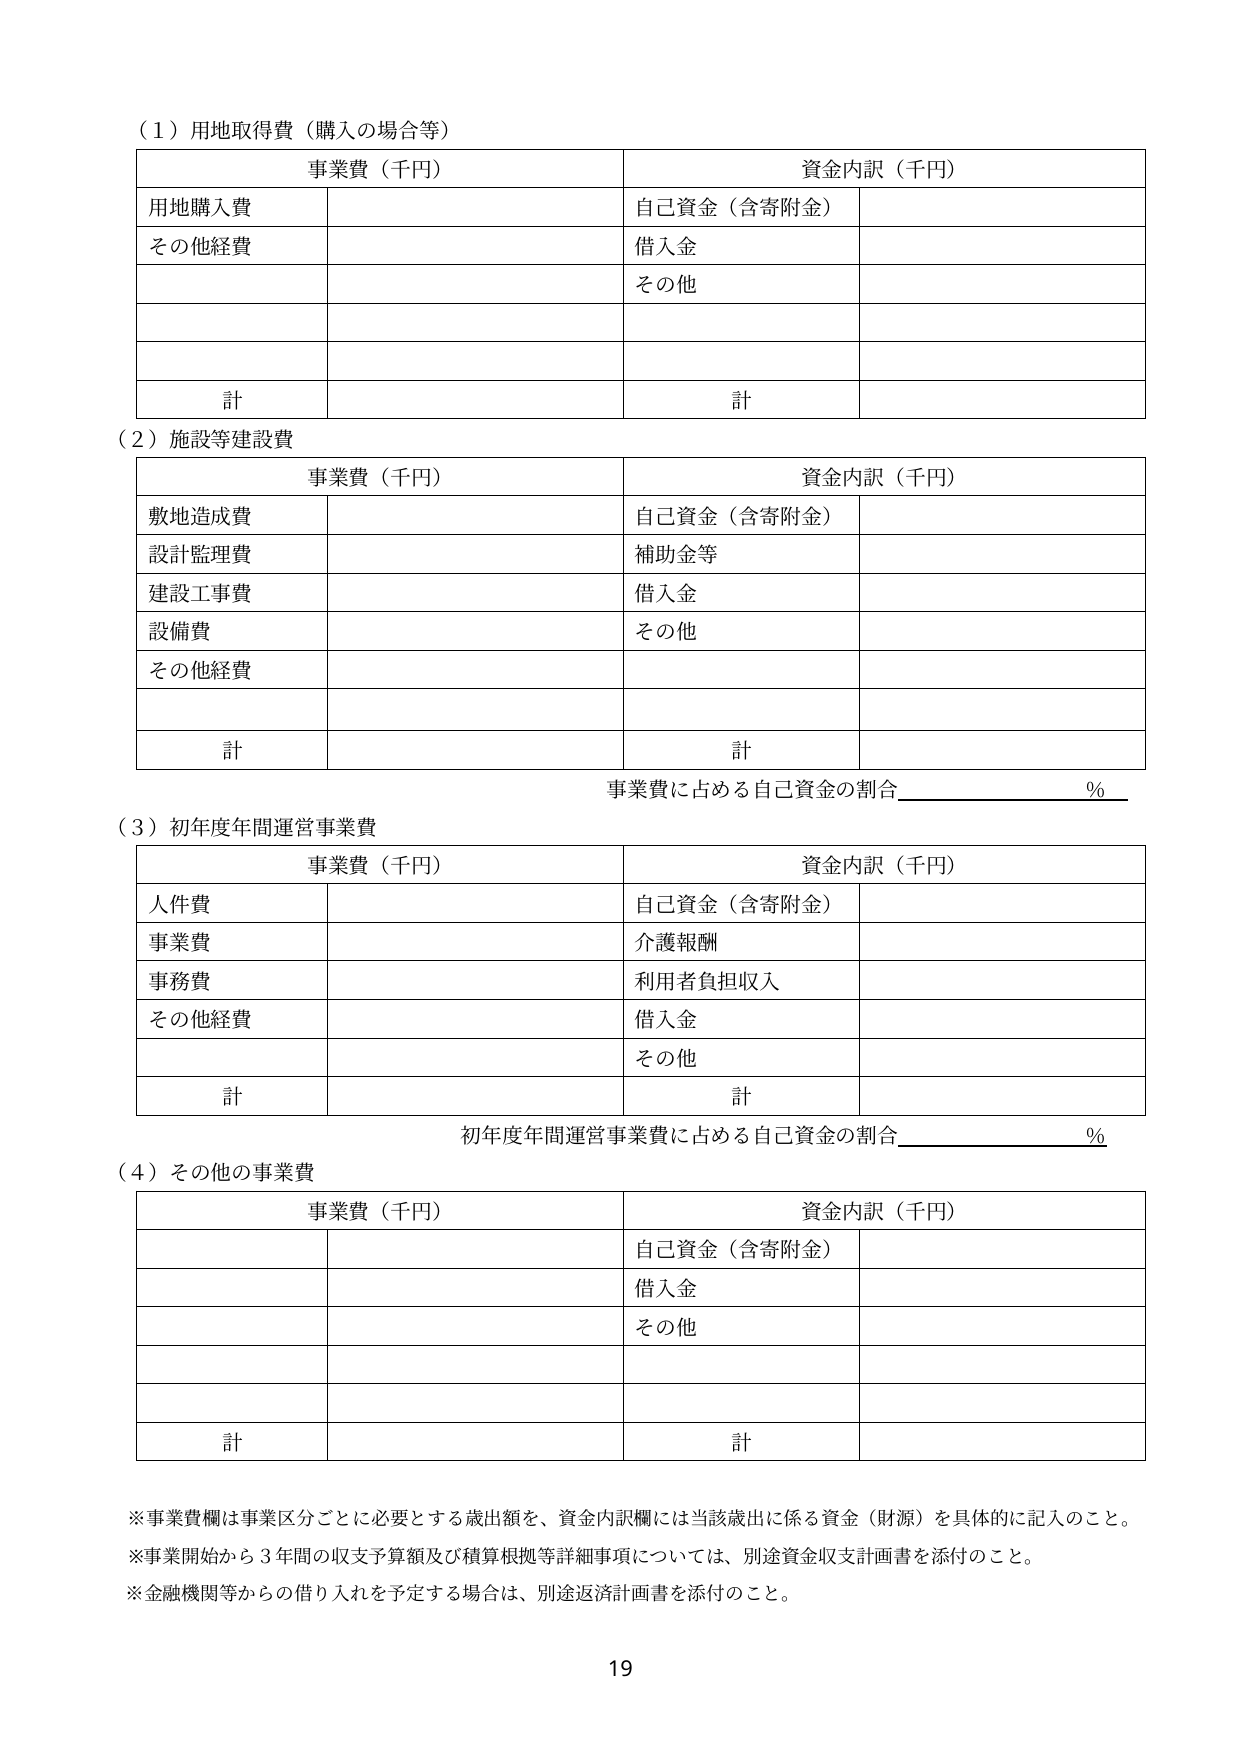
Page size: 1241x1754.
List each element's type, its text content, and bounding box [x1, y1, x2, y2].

table_header 事業費（千円） [137, 458, 623, 495]
table_cell 事務費 [137, 961, 327, 999]
table_cell [137, 342, 327, 380]
table_cell [328, 1269, 623, 1306]
table_cell 計 [624, 731, 859, 769]
table_cell [860, 689, 1145, 730]
table_cell [137, 1346, 327, 1383]
table_cell 用地購入費 [137, 188, 327, 226]
table_cell その他 [624, 1307, 859, 1345]
table_cell [328, 574, 623, 611]
table_cell [860, 1000, 1145, 1037]
table_cell [137, 1307, 327, 1345]
table_cell [328, 884, 623, 922]
text （４）その他の事業費 [106, 1153, 1134, 1191]
table_cell 計 [624, 381, 859, 418]
table_cell その他 [624, 612, 859, 649]
table_cell [624, 1346, 859, 1383]
table_header 事業費（千円） [137, 150, 623, 187]
table_cell [860, 496, 1145, 534]
table_cell [860, 227, 1145, 264]
table_cell [860, 1269, 1145, 1306]
table_cell [860, 1039, 1145, 1076]
table_cell [860, 651, 1145, 688]
table_cell [860, 961, 1145, 999]
text ※事業費欄は事業区分ごとに必要とする歳出額を、資金内訳欄には当該歳出に係る資金（財源）を具体的に記入のこと。 [106, 1499, 1134, 1536]
table_cell 借入金 [624, 1269, 859, 1306]
table_cell [860, 1346, 1145, 1383]
table_cell [328, 1000, 623, 1037]
table_cell 人件費 [137, 884, 327, 922]
table_cell [328, 612, 623, 649]
table_cell [328, 1077, 623, 1114]
table_cell [860, 574, 1145, 611]
table_cell [860, 188, 1145, 226]
table_cell 介護報酬 [624, 923, 859, 960]
table_cell [624, 689, 859, 730]
table_cell 計 [137, 1077, 327, 1114]
table_cell 計 [137, 731, 327, 769]
table_cell [624, 1384, 859, 1422]
table_cell [328, 188, 623, 226]
table_cell [137, 1039, 327, 1076]
table_cell [328, 1307, 623, 1345]
table_cell [860, 342, 1145, 380]
table_cell [328, 961, 623, 999]
table_cell 敷地造成費 [137, 496, 327, 534]
table_cell [137, 689, 327, 730]
table_cell 自己資金（含寄附金） [624, 884, 859, 922]
table_cell 事業費 [137, 923, 327, 960]
text （１）用地取得費（購入の場合等） [106, 111, 1134, 148]
table_cell [860, 731, 1145, 769]
table_cell 自己資金（含寄附金） [624, 188, 859, 226]
table_cell 設備費 [137, 612, 327, 649]
table_cell [328, 1039, 623, 1076]
text ※金融機関等からの借り入れを予定する場合は、別途返済計画書を添付のこと。 [106, 1574, 1134, 1611]
table_cell 自己資金（含寄附金） [624, 1230, 859, 1268]
table_cell 計 [624, 1423, 859, 1460]
table_cell [624, 651, 859, 688]
table_cell その他 [624, 265, 859, 303]
table_cell [860, 265, 1145, 303]
table_cell [328, 923, 623, 960]
table_cell 利用者負担収入 [624, 961, 859, 999]
table_cell 計 [137, 381, 327, 418]
table_header 事業費（千円） [137, 846, 623, 883]
table_cell [328, 535, 623, 572]
table_cell [328, 1346, 623, 1383]
table_cell [328, 381, 623, 418]
table_cell [860, 535, 1145, 572]
table_cell その他経費 [137, 1000, 327, 1037]
table_cell [860, 1077, 1145, 1114]
table_header 資金内訳（千円） [624, 1192, 1145, 1229]
table_cell 建設工事費 [137, 574, 327, 611]
table_cell [860, 1230, 1145, 1268]
table_header 資金内訳（千円） [624, 150, 1145, 187]
table_cell [860, 1423, 1145, 1460]
table_cell [860, 884, 1145, 922]
table_cell 借入金 [624, 1000, 859, 1037]
text 事業費に占める自己資金の割合 ％ [106, 770, 1134, 807]
table_cell [860, 1384, 1145, 1422]
table_cell [137, 304, 327, 341]
table_header 資金内訳（千円） [624, 846, 1145, 883]
table_cell 設計監理費 [137, 535, 327, 572]
table_cell [328, 1384, 623, 1422]
table_cell 補助金等 [624, 535, 859, 572]
text 初年度年間運営事業費に占める自己資金の割合 ％ [106, 1116, 1134, 1153]
table_cell 借入金 [624, 227, 859, 264]
table_cell [860, 304, 1145, 341]
table_cell [137, 265, 327, 303]
table_cell [328, 1423, 623, 1460]
table_cell [860, 612, 1145, 649]
table_cell [860, 381, 1145, 418]
table_cell [137, 1384, 327, 1422]
table_cell [860, 1307, 1145, 1345]
table_cell [624, 304, 859, 341]
table_cell 借入金 [624, 574, 859, 611]
table_cell [860, 923, 1145, 960]
table_cell [328, 651, 623, 688]
table_cell 計 [137, 1423, 327, 1460]
text ※事業開始から３年間の収支予算額及び積算根拠等詳細事項については、別途資金収支計画書を添付のこと。 [128, 1536, 1134, 1574]
text （３）初年度年間運営事業費 [106, 807, 1134, 845]
table_cell 計 [624, 1077, 859, 1114]
table_cell その他経費 [137, 227, 327, 264]
table_header 事業費（千円） [137, 1192, 623, 1229]
table_header 資金内訳（千円） [624, 458, 1145, 495]
table_cell [137, 1269, 327, 1306]
table_cell [137, 1230, 327, 1268]
text （２）施設等建設費 [106, 419, 1134, 457]
table_cell [328, 265, 623, 303]
table_cell [328, 1230, 623, 1268]
table_cell [328, 689, 623, 730]
table_cell その他経費 [137, 651, 327, 688]
table_cell その他 [624, 1039, 859, 1076]
table_cell [328, 731, 623, 769]
table_cell [328, 342, 623, 380]
table_cell [328, 304, 623, 341]
table_cell 自己資金（含寄附金） [624, 496, 859, 534]
table_cell [328, 227, 623, 264]
table_cell [624, 342, 859, 380]
table_cell [328, 496, 623, 534]
